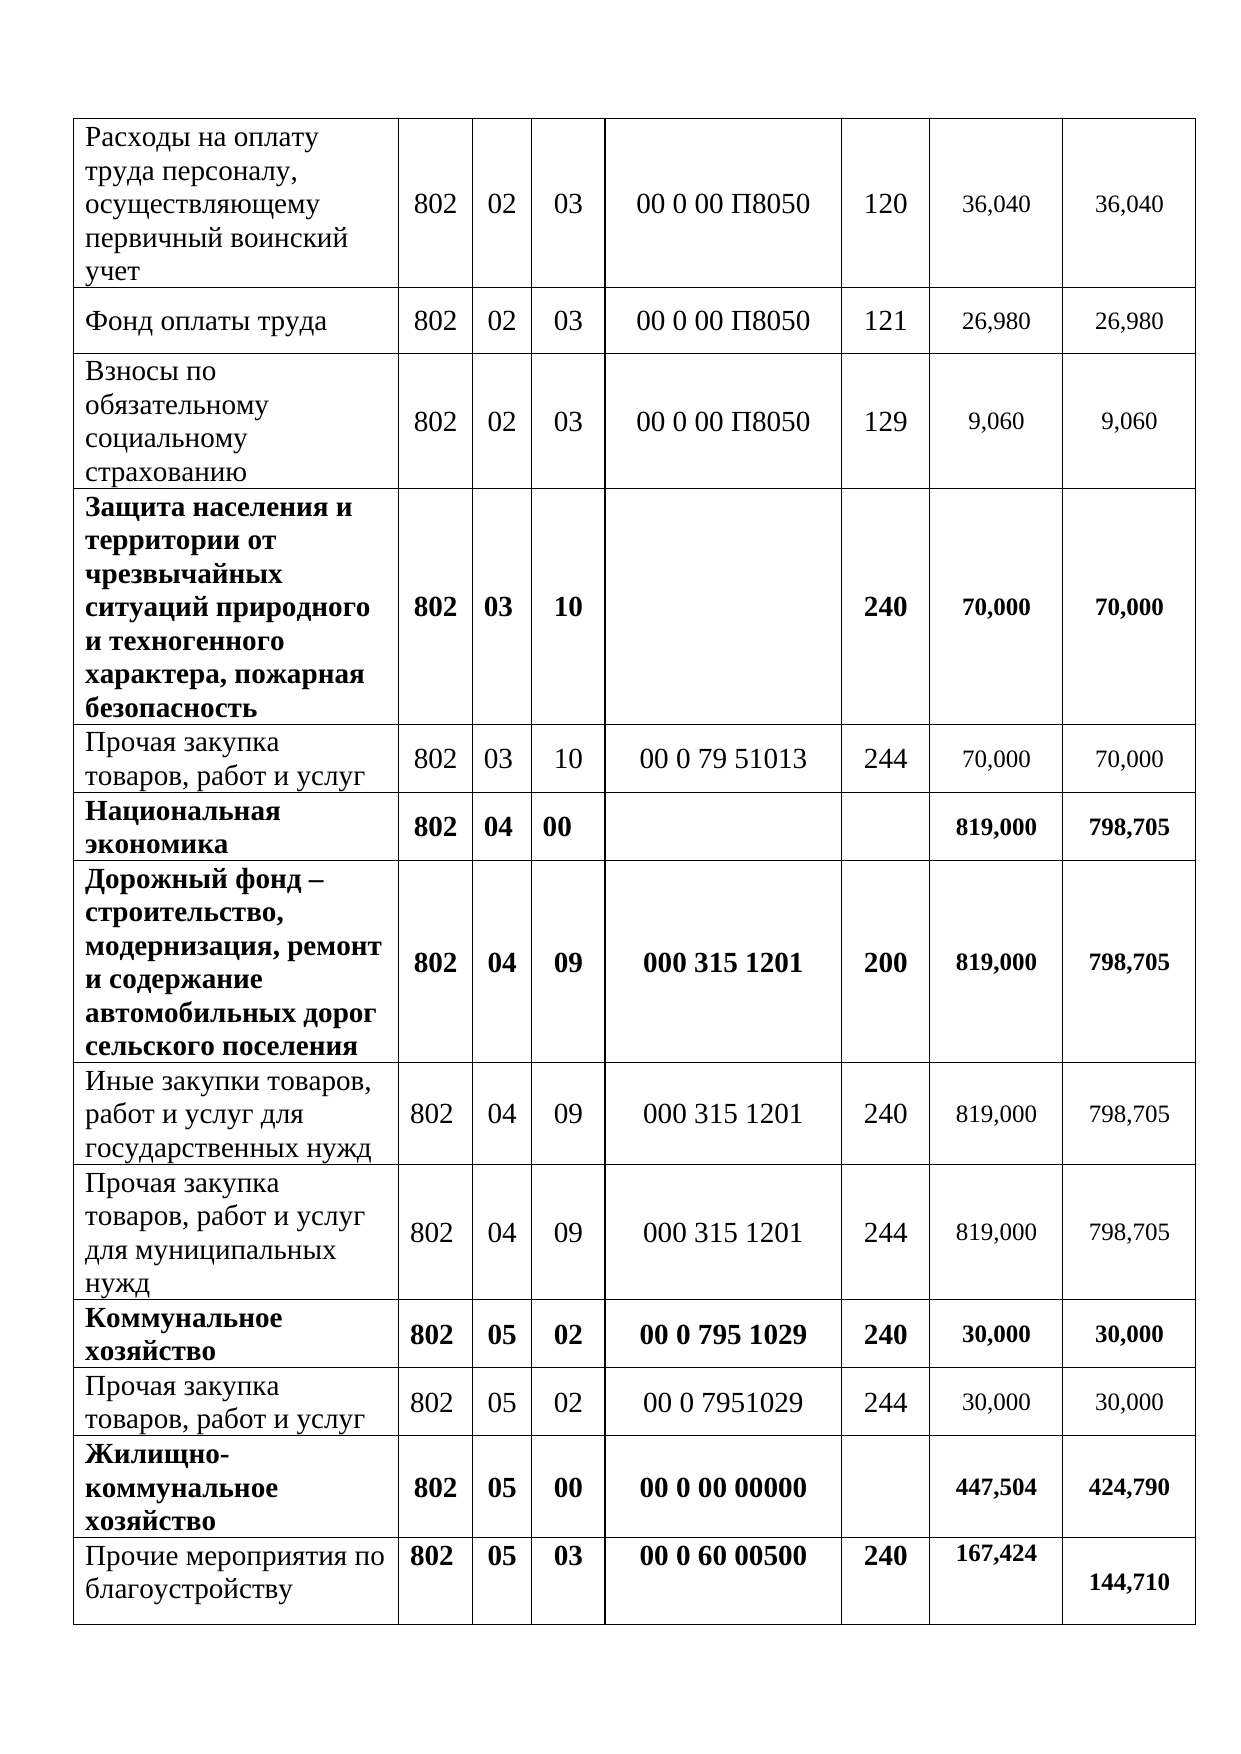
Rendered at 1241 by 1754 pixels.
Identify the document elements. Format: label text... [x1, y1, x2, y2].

table_cell 802 [399, 288, 472, 352]
table_cell 09 [532, 1063, 604, 1164]
table_cell Фонд оплаты труда [74, 288, 398, 352]
table_cell 802 [399, 354, 472, 488]
table_cell 70,000 [1063, 725, 1195, 792]
table_cell 120 [842, 119, 929, 287]
table_cell 26,980 [1063, 288, 1195, 352]
table_cell 9,060 [1063, 354, 1195, 488]
table_cell 798,705 [1063, 861, 1195, 1062]
table_cell 05 [473, 1368, 531, 1435]
table_cell Прочая закупка товаров, работ и услуг [74, 725, 398, 792]
table_cell 05 [473, 1300, 531, 1367]
table_cell Защита населения и территории от чрезвычайных ситуаций природного и техногенного характера, пожарная безопасность [74, 489, 398, 723]
table_cell 802 [399, 119, 472, 287]
table_cell 000 315 1201 [606, 861, 841, 1062]
table_cell 240 [842, 489, 929, 723]
table_cell 802 [399, 1300, 472, 1367]
table_cell 02 [532, 1368, 604, 1435]
table_cell 09 [532, 861, 604, 1062]
table_cell 00 [532, 1436, 604, 1537]
table_cell Прочая закупка товаров, работ и услуг [74, 1368, 398, 1435]
table_cell 05 [473, 1436, 531, 1537]
table_cell 04 [473, 1063, 531, 1164]
table_cell 00 0 00 П8050 [606, 119, 841, 287]
table_cell Расходы на оплату труда персоналу, осуществляющему первичный воинский учет [74, 119, 398, 287]
table_cell 240 [842, 1538, 929, 1624]
table_cell 798,705 [1063, 793, 1195, 860]
table_cell 00 0 795 1029 [606, 1300, 841, 1367]
table_cell 121 [842, 288, 929, 352]
table_cell 36,040 [930, 119, 1062, 287]
table_cell 9,060 [930, 354, 1062, 488]
table_cell 447,504 [930, 1436, 1062, 1537]
table_cell Иные закупки товаров, работ и услуг для государственных нужд [74, 1063, 398, 1164]
table_cell 802 [399, 793, 472, 860]
table_cell Дорожный фонд – строительство, модернизация, ремонт и содержание автомобильных дорог сельского поселения [74, 861, 398, 1062]
table_cell 819,000 [930, 1165, 1062, 1299]
table_cell 02 [473, 354, 531, 488]
table_cell 02 [473, 119, 531, 287]
table_cell 00 0 00 00000 [606, 1436, 841, 1537]
table_cell Жилищно-коммунальное хозяйство [74, 1436, 398, 1537]
table_cell 819,000 [930, 793, 1062, 860]
table_cell 144,710 [1063, 1538, 1195, 1624]
table_cell 819,000 [930, 1063, 1062, 1164]
table_cell [842, 1436, 929, 1537]
table_cell 70,000 [930, 725, 1062, 792]
table_cell 02 [473, 288, 531, 352]
table_cell 802 [399, 1436, 472, 1537]
table_cell Прочая закупка товаров, работ и услуг для муниципальных нужд [74, 1165, 398, 1299]
table_cell 30,000 [1063, 1300, 1195, 1367]
table_cell 30,000 [930, 1368, 1062, 1435]
table_cell 30,000 [930, 1300, 1062, 1367]
table_cell 70,000 [1063, 489, 1195, 723]
table_cell 09 [532, 1165, 604, 1299]
table_cell 244 [842, 1165, 929, 1299]
table_cell 04 [473, 1165, 531, 1299]
table_cell 05 [473, 1538, 531, 1624]
table_cell Взносы по обязательному социальному страхованию [74, 354, 398, 488]
table_cell 819,000 [930, 861, 1062, 1062]
table_cell 03 [473, 725, 531, 792]
table_cell 244 [842, 1368, 929, 1435]
table_cell 129 [842, 354, 929, 488]
table_cell Национальная экономика [74, 793, 398, 860]
table_cell 802 [399, 725, 472, 792]
table_cell 240 [842, 1300, 929, 1367]
table_cell 03 [532, 1538, 604, 1624]
table_cell 03 [532, 119, 604, 287]
table_cell 70,000 [930, 489, 1062, 723]
table_cell 00 0 79 51013 [606, 725, 841, 792]
table_cell 802 [399, 489, 472, 723]
table_cell 802 [399, 1368, 472, 1435]
table_cell 000 315 1201 [606, 1063, 841, 1164]
table_cell 02 [532, 1300, 604, 1367]
table_cell 802 [399, 1165, 472, 1299]
table_cell 03 [532, 288, 604, 352]
table_cell 798,705 [1063, 1063, 1195, 1164]
table_cell 200 [842, 861, 929, 1062]
table_cell 00 0 7951029 [606, 1368, 841, 1435]
table_cell [606, 793, 841, 860]
table_cell 802 [399, 1063, 472, 1164]
table_cell 04 [473, 861, 531, 1062]
table_cell 00 0 00 П8050 [606, 354, 841, 488]
table_cell 00 0 60 00500 [606, 1538, 841, 1624]
table_cell 240 [842, 1063, 929, 1164]
table_cell 03 [473, 489, 531, 723]
table_cell 802 [399, 861, 472, 1062]
table_cell 244 [842, 725, 929, 792]
table_cell 36,040 [1063, 119, 1195, 287]
table_cell 30,000 [1063, 1368, 1195, 1435]
table_cell 04 [473, 793, 531, 860]
table_cell 802 [399, 1538, 472, 1624]
table_cell 03 [532, 354, 604, 488]
table_cell 424,790 [1063, 1436, 1195, 1537]
table_cell 26,980 [930, 288, 1062, 352]
table_cell 10 [532, 725, 604, 792]
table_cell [74, 1538, 398, 1624]
table_cell 10 [532, 489, 604, 723]
table_cell [606, 489, 841, 723]
table_cell 167,424 [930, 1538, 1062, 1624]
table_cell [842, 793, 929, 860]
table_cell 00 0 00 П8050 [606, 288, 841, 352]
table_cell 00 [532, 793, 604, 860]
table_cell 000 315 1201 [606, 1165, 841, 1299]
table_cell Коммунальное хозяйство [74, 1300, 398, 1367]
table_cell 798,705 [1063, 1165, 1195, 1299]
